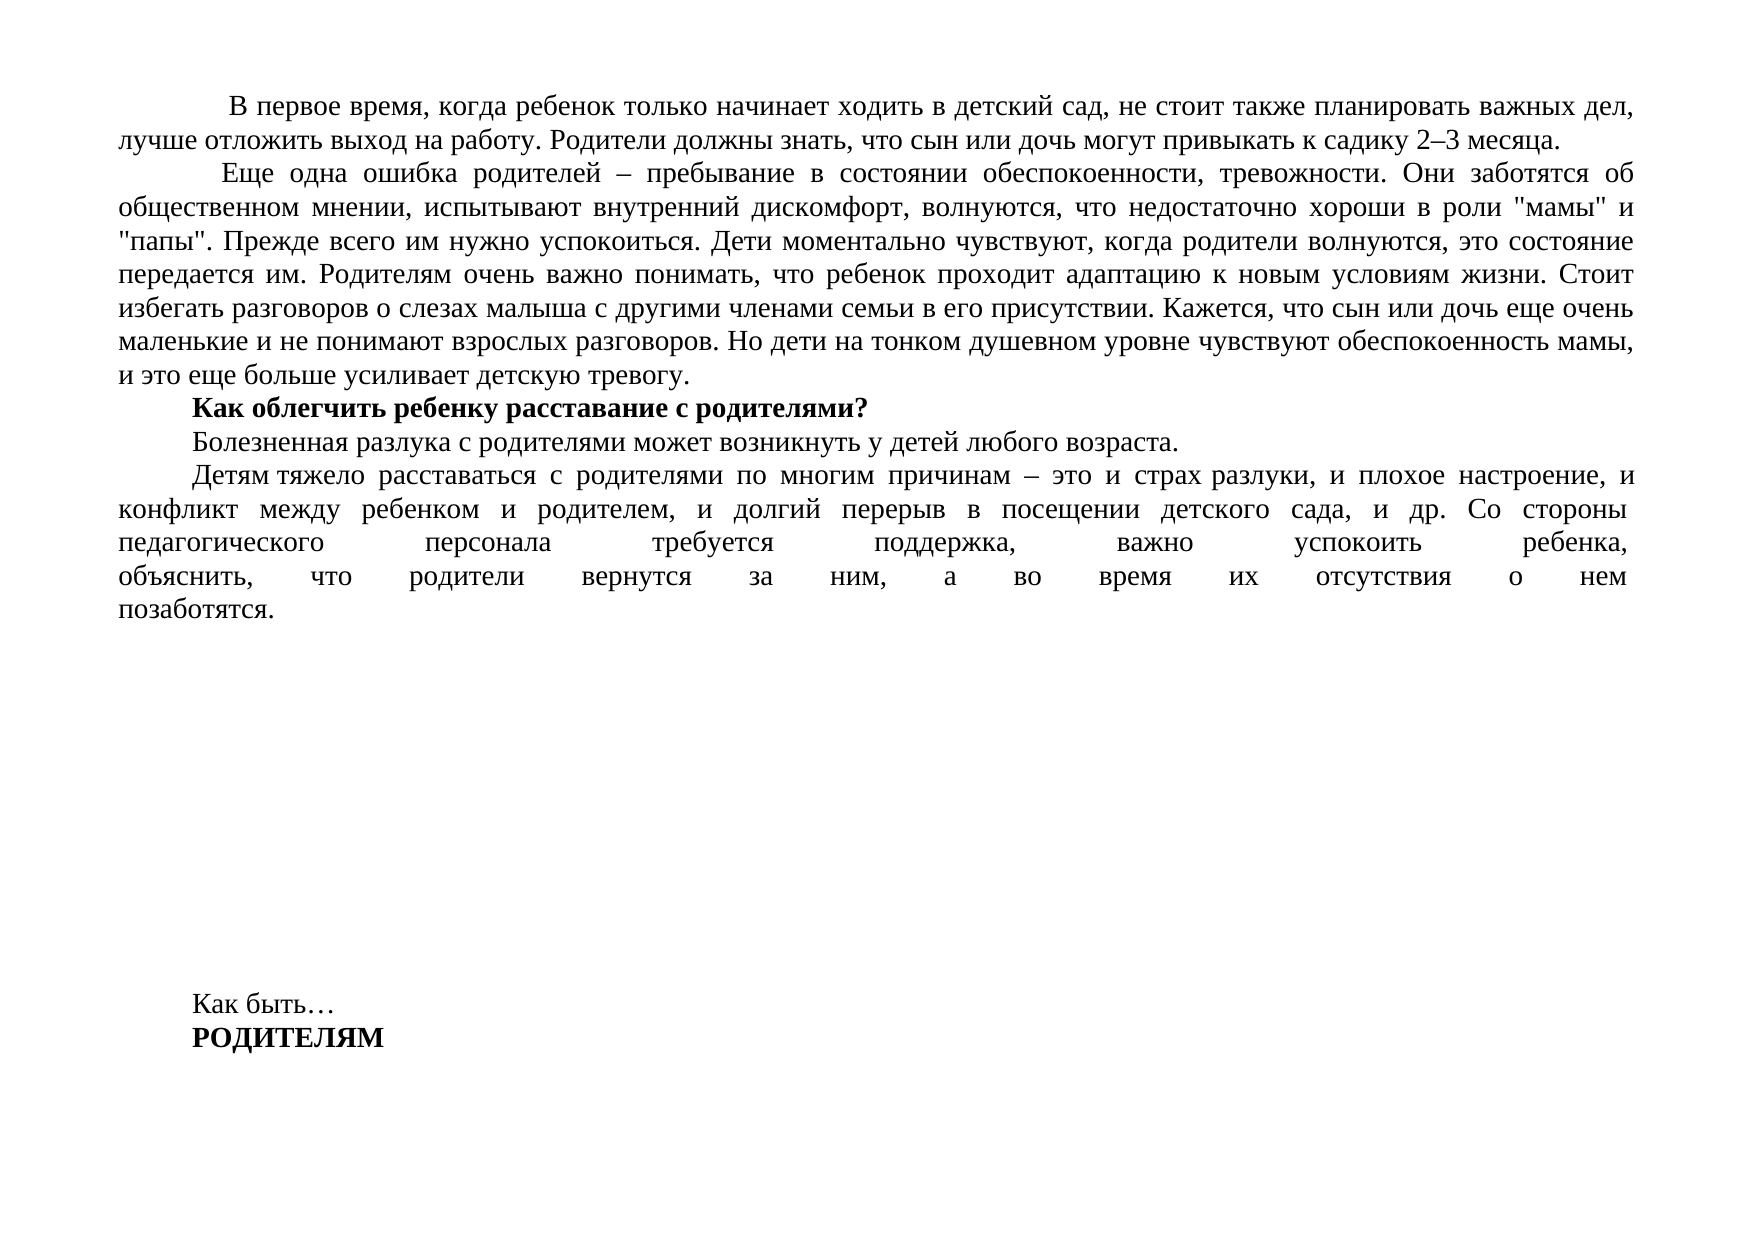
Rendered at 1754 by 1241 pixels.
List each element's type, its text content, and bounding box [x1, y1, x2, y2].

text Как облегчить ребенку расставание с родителями? [118, 390, 1636, 424]
text Детям тяжело расставаться с родителями по многим причинам – это и страх разлуки, и плохое настроение, и конфликт между ребенком и родителем, и долгий перерыв в посещении детского сада, и др. Со стороны педагогического персонала требуется поддержка, важно успокоить ребенка, объяснить, что родители вернутся за ним, а во время их отсутствия о нем позаботятся. [118, 457, 1636, 625]
text РОДИТЕЛЯМ [118, 1020, 1636, 1053]
text В первое время, когда ребенок только начинает ходить в детский сад, не стоит также планировать важных дел, лучше отложить выход на работу. Родители должны знать, что сын или дочь могут привыкать к садику 2–3 месяца. [118, 88, 1636, 156]
text Как быть… [118, 986, 1636, 1020]
text Еще одна ошибка родителей – пребывание в состоянии обеспокоенности, тревожности. Они заботятся об общественном мнении, испытывают внутренний дискомфорт, волнуются, что недостаточно хороши в роли "мамы" и "папы". Прежде всего им нужно успокоиться. Дети моментально чувствуют, когда родители волнуются, это состояние передается им. Родителям очень важно понимать, что ребенок проходит адаптацию к новым условиям жизни. Стоит избегать разговоров о слезах малыша с другими членами семьи в его присутствии. Кажется, что сын или дочь еще очень маленькие и не понимают взрослых разговоров. Но дети на тонком душевном уровне чувствуют обеспокоенность мамы, и это еще больше усиливает детскую тревогу. [118, 156, 1636, 390]
text Болезненная разлука с родителями может возникнуть у детей любого возраста. [118, 424, 1636, 457]
